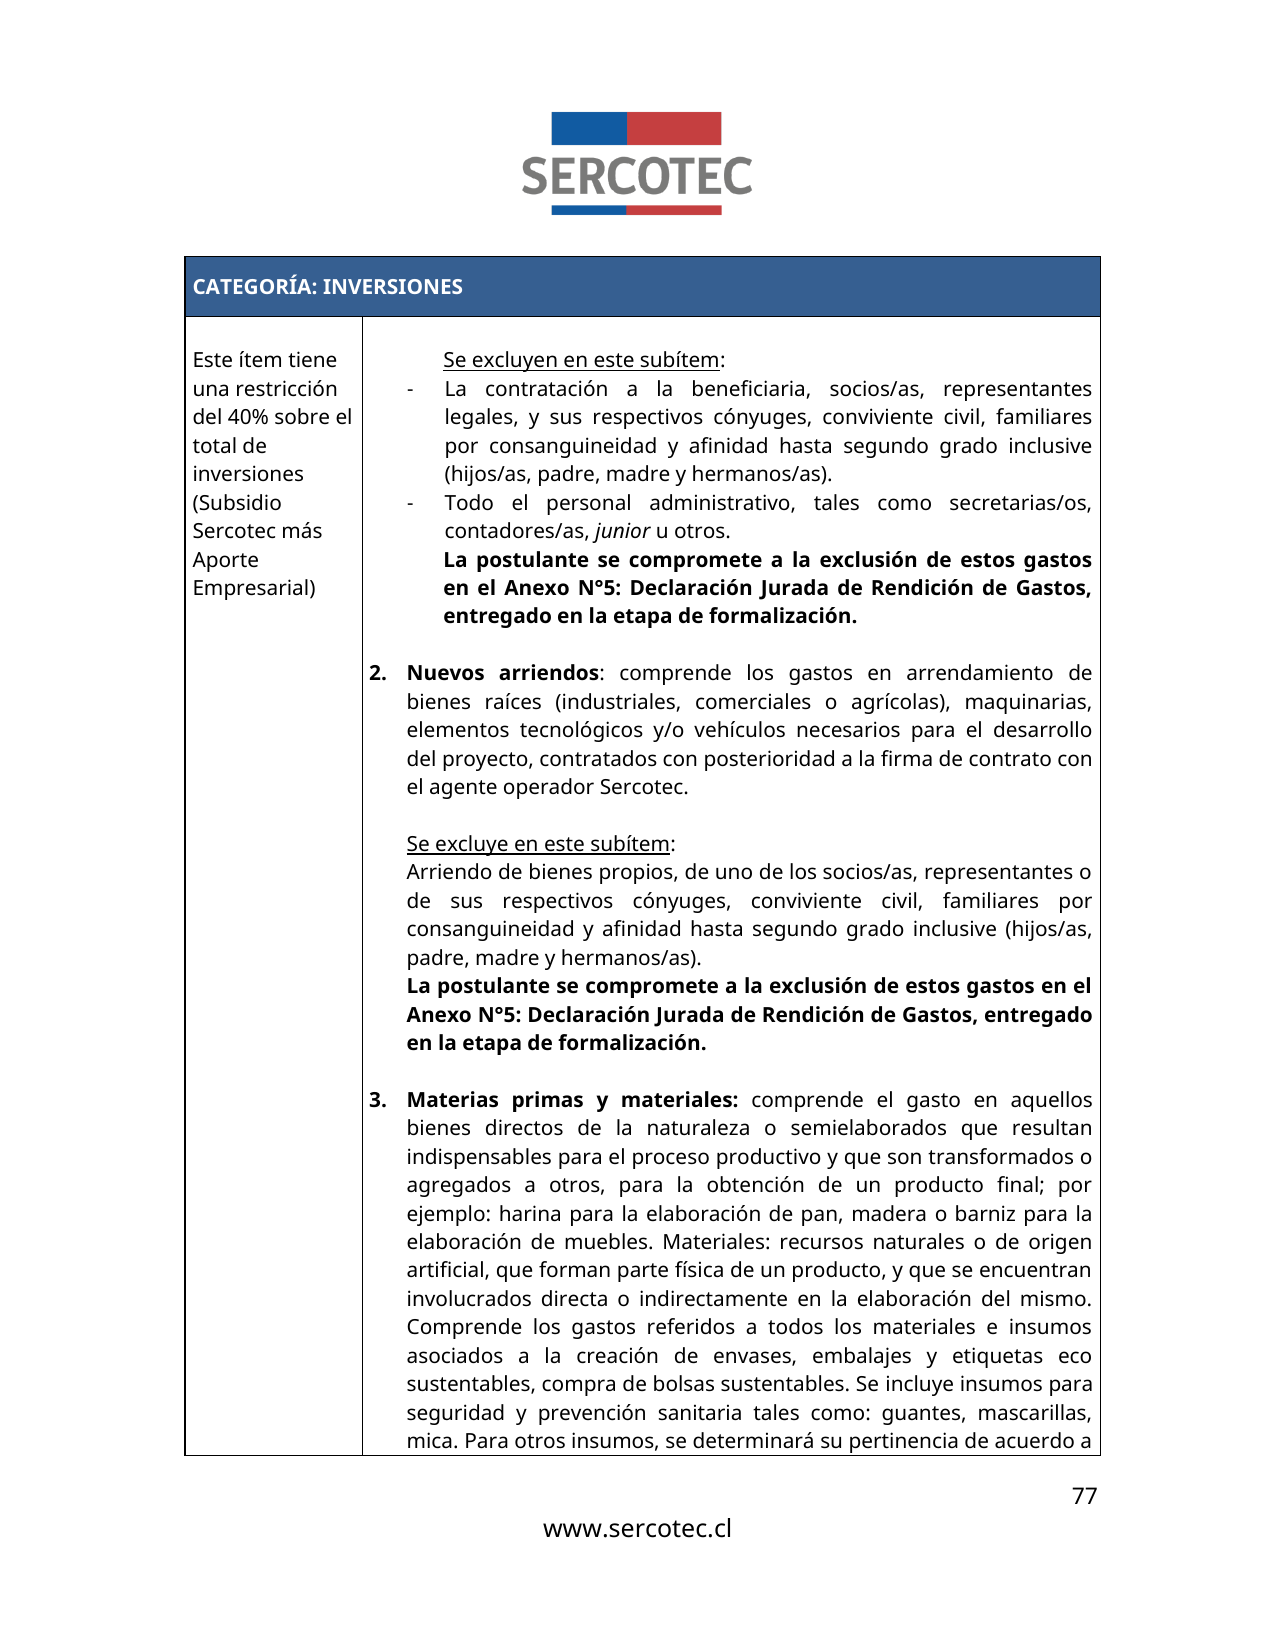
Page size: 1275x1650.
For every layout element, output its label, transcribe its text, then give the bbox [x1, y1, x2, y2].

table_header CATEGORÍA: INVERSIONES [186, 257, 1100, 316]
picture [512, 105, 763, 225]
table_cell III. Capital de trabajo Este ítem tiene una restricción del 40% sobre el total de inversiones (Subsidio Sercotec más Aporte Empresarial) [186, 317, 362, 1455]
